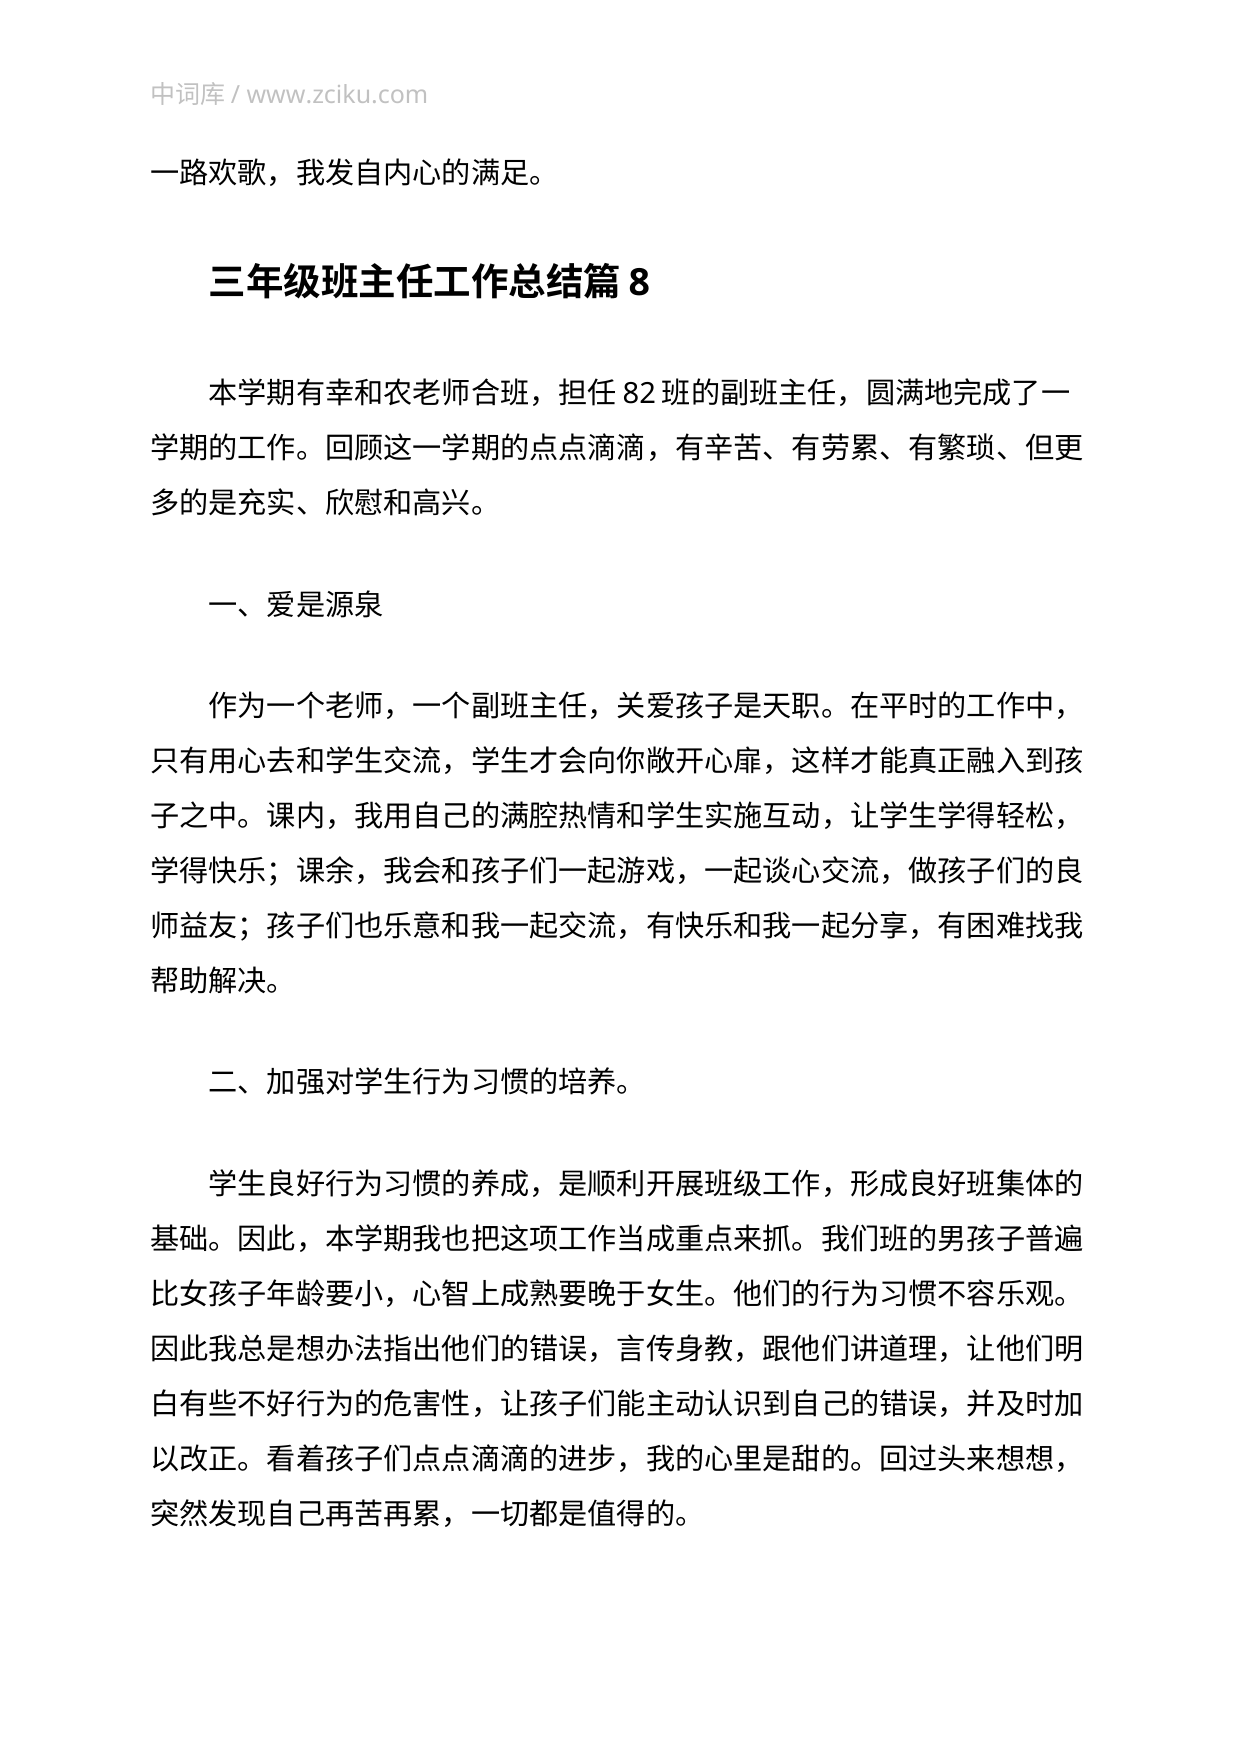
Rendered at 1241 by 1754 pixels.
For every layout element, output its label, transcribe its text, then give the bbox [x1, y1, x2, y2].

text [150, 150, 1090, 192]
text 作为一个老师，一个副班主任，关爱孩子是天职。在平时的工作中，只有用心去和学生交流，学生才会向你敞开心扉，这样才能真正融入到孩子之中。课内，我用自己的满腔热情和学生实施互动，让学生学得轻松，学得快乐；课余，我会和孩子们一起游戏，一起谈心交流，做孩子们的良师益友；孩子们也乐意和我一起交流，有快乐和我一起分享，有困难找我帮助解决。 [150, 683, 1090, 999]
text 一、爱是源泉 [150, 581, 1090, 623]
text 本学期有幸和农老师合班，担任82班的副班主任，圆满地完成了一学期的工作。回顾这一学期的点点滴滴，有辛苦、有劳累、有繁琐、但更多的是充实、欣慰和高兴。 [150, 369, 1090, 522]
text 二、加强对学生行为习惯的培养。 [150, 1059, 1090, 1101]
text 三年级班主任工作总结篇8 [150, 252, 1090, 306]
text 学生良好行为习惯的养成，是顺利开展班级工作，形成良好班集体的基础。因此，本学期我也把这项工作当成重点来抓。我们班的男孩子普遍比女孩子年龄要小，心智上成熟要晚于女生。他们的行为习惯不容乐观。因此我总是想办法指出他们的错误，言传身教，跟他们讲道理，让他们明白有些不好行为的危害性，让孩子们能主动认识到自己的错误，并及时加以改正。看着孩子们点点滴滴的进步，我的心里是甜的。回过头来想想，突然发现自己再苦再累，一切都是值得的。 [150, 1161, 1090, 1532]
